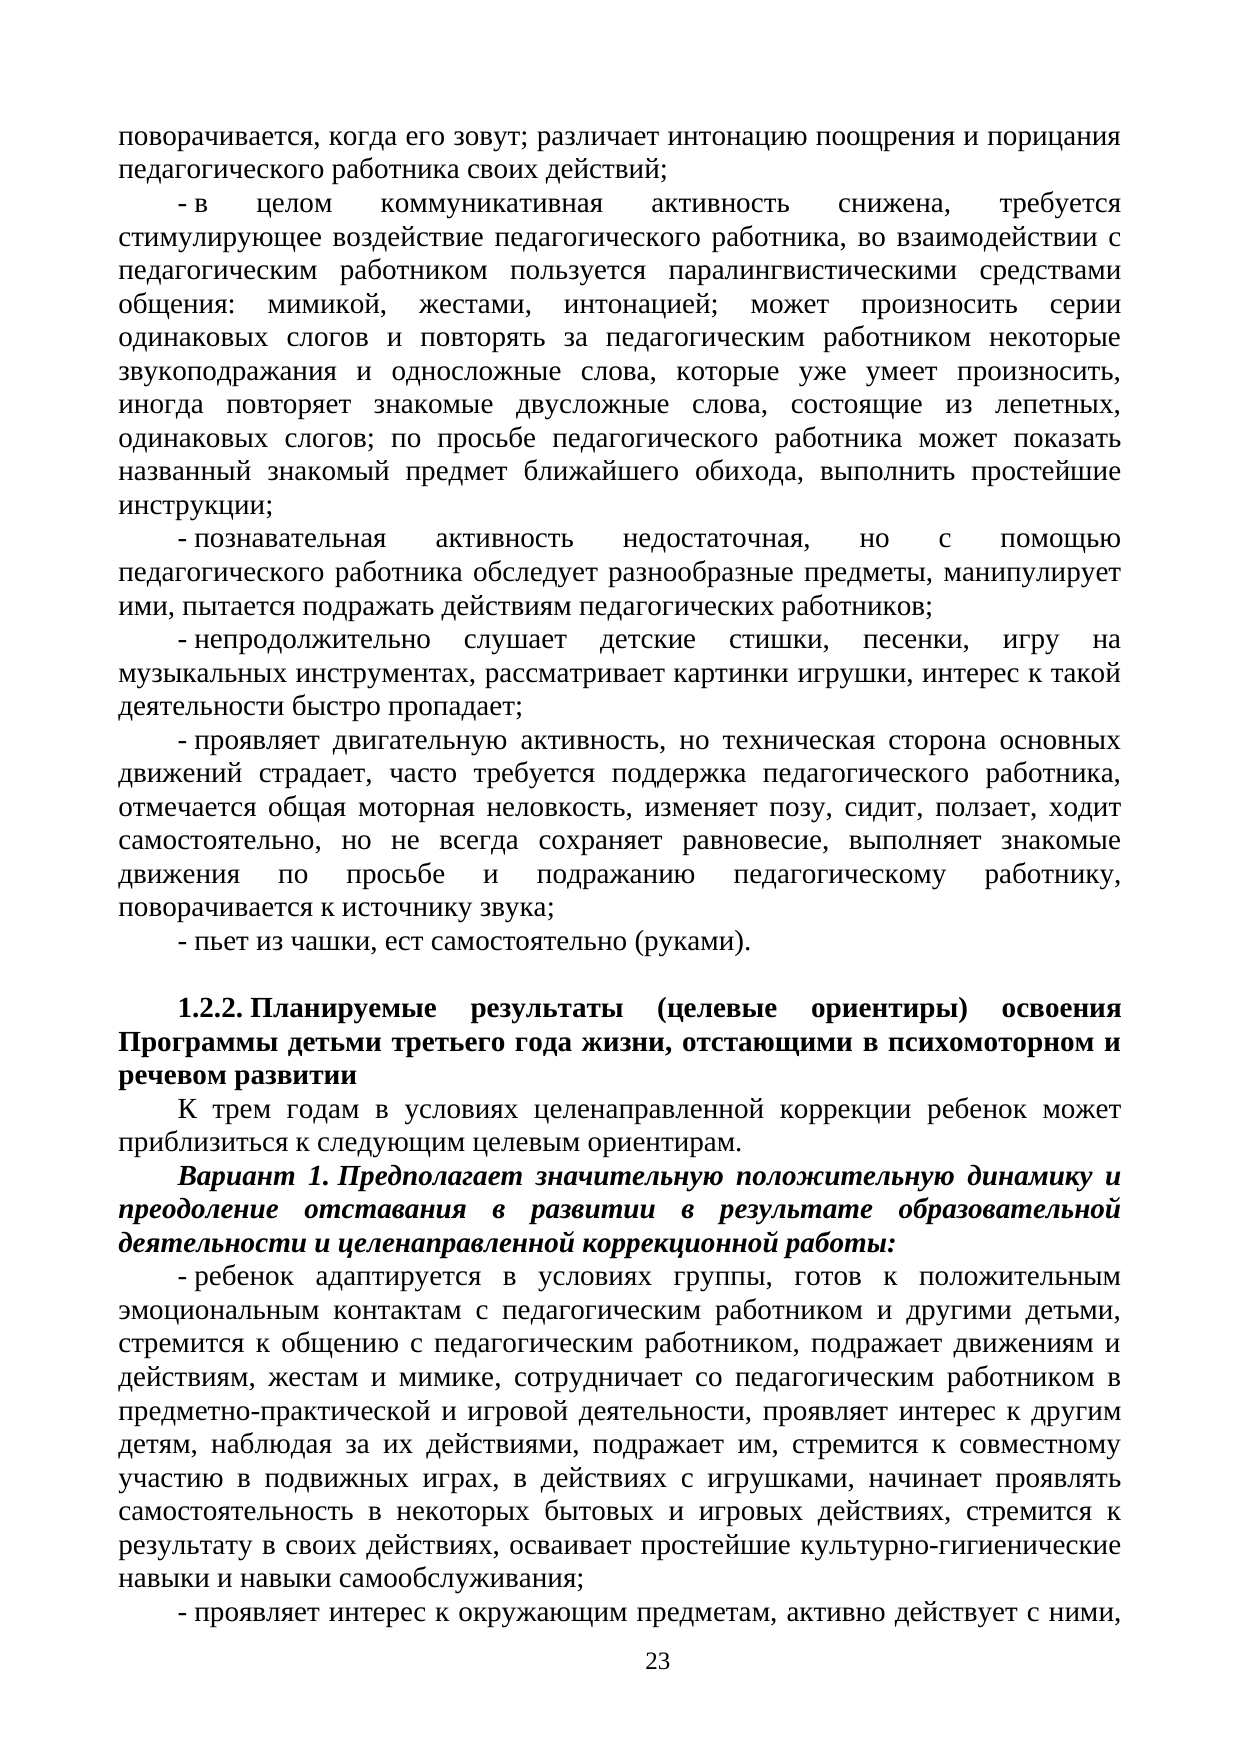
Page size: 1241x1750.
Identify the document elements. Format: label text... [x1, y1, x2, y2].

text Вариант 1. Предполагает значительную положительную динамику и преодоление отставания в развитии в результате образовательной деятельности и целенаправленной коррекционной работы: [118, 1158, 1122, 1258]
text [118, 118, 1122, 185]
text К трем годам в условиях целенаправленной коррекции ребенок может приблизиться к следующим целевым ориентирам. [118, 1091, 1122, 1158]
text - проявляет двигательную активность, но техническая сторона основных движений страдает, часто требуется поддержка педагогического работника, отмечается общая моторная неловкость, изменяет позу, сидит, ползает, ходит самостоятельно, но не всегда сохраняет равновесие, выполняет знакомые движения по просьбе и подражанию педагогическому работнику, поворачивается к источнику звука; [118, 722, 1122, 923]
text - ребенок адаптируется в условиях группы, готов к положительным эмоциональным контактам с педагогическим работником и другими детьми, стремится к общению с педагогическим работником, подражает движениям и действиям, жестам и мимике, сотрудничает со педагогическим работником в предметно-практической и игровой деятельности, проявляет интерес к другим детям, наблюдая за их действиями, подражает им, стремится к совместному участию в подвижных играх, в действиях с игрушками, начинает проявлять самостоятельность в некоторых бытовых и игровых действиях, стремится к результату в своих действиях, осваивает простейшие культурно-гигиенические навыки и навыки самообслуживания; [118, 1258, 1122, 1594]
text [118, 1594, 1122, 1627]
text - непродолжительно слушает детские стишки, песенки, игру на музыкальных инструментах, рассматривает картинки игрушки, интерес к такой деятельности быстро пропадает; [118, 621, 1122, 722]
text 1.2.2. Планируемые результаты (целевые ориентиры) освоения Программы детьми третьего года жизни, отстающими в психомоторном и речевом развитии [118, 990, 1122, 1091]
text - в целом коммуникативная активность снижена, требуется стимулирующее воздействие педагогического работника, во взаимодействии с педагогическим работником пользуется паралингвистическими средствами общения: мимикой, жестами, интонацией; может произносить серии одинаковых слогов и повторять за педагогическим работником некоторые звукоподражания и односложные слова, которые уже умеет произносить, иногда повторяет знакомые двусложные слова, состоящие из лепетных, одинаковых слогов; по просьбе педагогического работника может показать названный знакомый предмет ближайшего обихода, выполнить простейшие инструкции; [118, 185, 1122, 521]
text - познавательная активность недостаточная, но с помощью педагогического работника обследует разнообразные предметы, манипулирует ими, пытается подражать действиям педагогических работников; [118, 521, 1122, 621]
text - пьет из чашки, ест самостоятельно (руками). [118, 923, 1122, 957]
